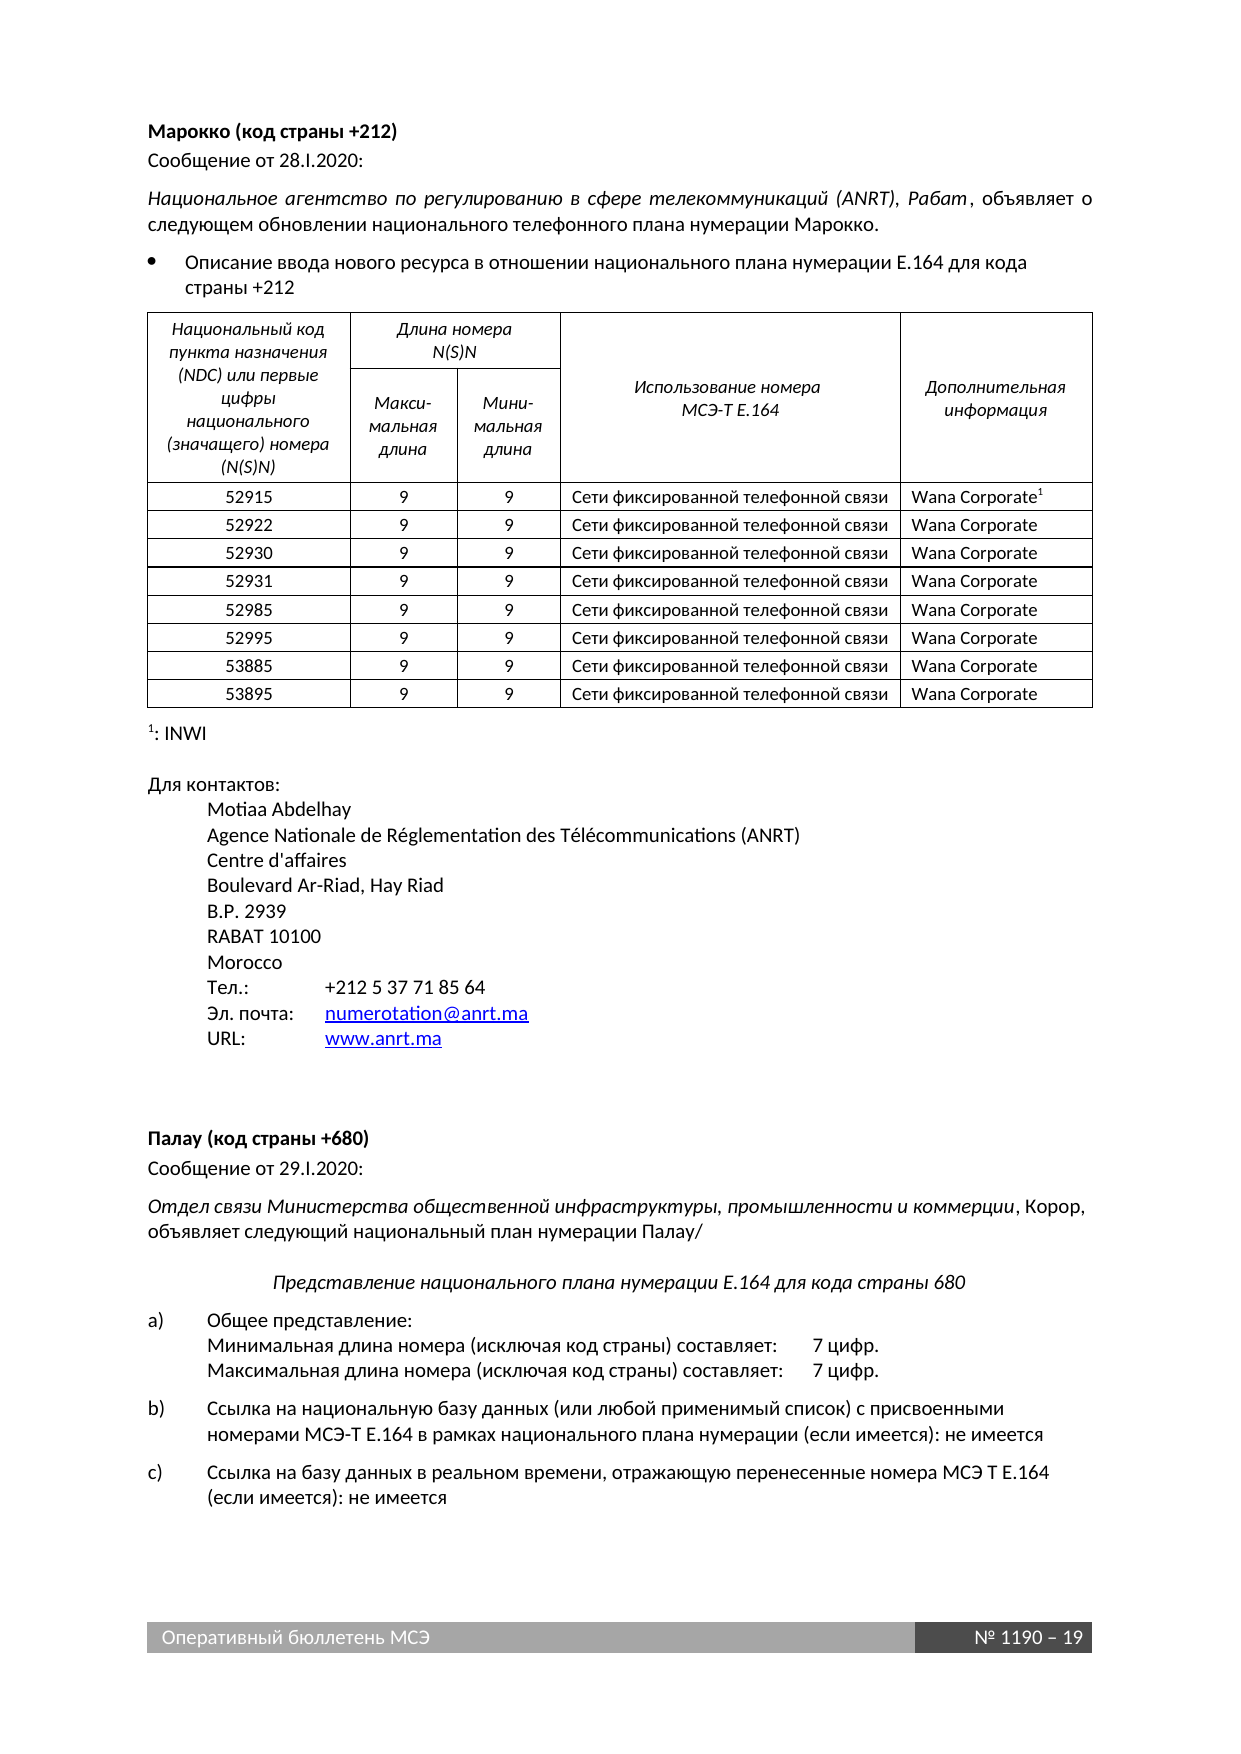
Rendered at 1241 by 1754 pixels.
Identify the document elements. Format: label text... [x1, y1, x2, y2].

text Отдел связи Министерства общественной инфраструктуры, промышленности и коммерции, Корор, объявляет следующий национальный план нумерации Палау/ [148, 1193, 1092, 1244]
table_cell 9 [458, 652, 560, 679]
text Сообщение от 29.I.2020: [148, 1155, 1092, 1181]
table_cell 9 [458, 483, 560, 510]
table_header Длина номера N(S)N [351, 313, 560, 367]
table_cell Wana Corporate [901, 568, 1092, 594]
table_cell Wana Corporate [901, 624, 1092, 651]
text Представление национального плана нумерации E.164 для кода страны 680 [148, 1269, 1092, 1294]
list Описание ввода нового ресурса в отношении национального плана нумерации E.164 для кода страны +212 [148, 249, 1092, 300]
table_cell Wana Corporate [901, 539, 1092, 566]
table_cell 52922 [148, 511, 350, 538]
table_cell Сети фиксированной телефонной связи [561, 568, 900, 594]
text Motiaa Abdelhay Agence Nationale de Réglementation des Télécommunications (ANRT) Centre d'affaires Boulevard Ar-Riad, Hay Riad B.P. 2939 RABAT 10100 Morocco Тел.: +212 5 37 71 85 64 Эл. почта: numerotation@anrt.ma URL: www.anrt.ma [148, 796, 1092, 1051]
table_cell 52985 [148, 596, 350, 623]
table_cell 9 [351, 511, 457, 538]
table_cell Сети фиксированной телефонной связи [561, 624, 900, 651]
table_cell Мини-мальная длина [458, 369, 560, 482]
table_cell Wana Corporate [901, 596, 1092, 623]
text Максимальная длина номера (исключая код страны) составляет: 7 цифр. [148, 1358, 1092, 1383]
table_cell 9 [351, 568, 457, 594]
text Национальное агентство по регулированию в сфере телекоммуникаций (ANRT), Рабат, объявляет о следующем обновлении национального телефонного плана нумерации Марокко. [148, 186, 1092, 236]
table_cell 9 [351, 483, 457, 510]
table_cell Wana Corporate [901, 680, 1092, 707]
table_cell 52915 [148, 483, 350, 510]
text Сообщение от 28.I.2020: [148, 148, 1092, 173]
table_cell Сети фиксированной телефонной связи [561, 483, 900, 510]
text 1: INWI [148, 721, 1092, 746]
text c) Ссылка на базу данных в реальном времени, отражающую перенесенные номера МСЭ Т E.164 (если имеется): не имеется [148, 1459, 1092, 1510]
table_cell Сети фиксированной телефонной связи [561, 539, 900, 566]
table_cell 9 [458, 680, 560, 707]
text Марокко (код страны +212) [148, 118, 1092, 143]
text b) Ссылка на национальную базу данных (или любой применимый список) с присвоенными номерами МСЭ-T E.164 в рамках национального плана нумерации (если имеется): не имеется [148, 1396, 1092, 1446]
table_cell 52931 [148, 568, 350, 594]
table_cell 52930 [148, 539, 350, 566]
text Минимальная длина номера (исключая код страны) составляет: 7 цифр. [148, 1332, 1092, 1358]
table_cell 9 [458, 568, 560, 594]
text a) Общее представление: [148, 1307, 1092, 1332]
table_cell 9 [458, 624, 560, 651]
table_cell 53895 [148, 680, 350, 707]
table_cell 9 [351, 624, 457, 651]
table_cell Сети фиксированной телефонной связи [561, 596, 900, 623]
table_header Национальный код пункта назначения (NDC) или первые цифры национального (значащего) номера (N(S)N) [148, 313, 350, 482]
table_cell Wana Corporate [901, 511, 1092, 538]
table_header Использование номера МСЭ-Т E.164 [561, 313, 900, 482]
text Палау (код страны +680) [148, 1126, 1092, 1151]
table_cell 9 [351, 596, 457, 623]
table_cell 9 [351, 539, 457, 566]
table_header Дополнительная информация [901, 313, 1092, 482]
table_cell 9 [458, 539, 560, 566]
table_cell Сети фиксированной телефонной связи [561, 511, 900, 538]
table_cell Wana Corporate1 [901, 483, 1092, 510]
table_cell 9 [458, 511, 560, 538]
table_cell 9 [351, 680, 457, 707]
table_cell Макси-мальная длина [351, 369, 457, 482]
table_cell Сети фиксированной телефонной связи [561, 680, 900, 707]
table_cell Сети фиксированной телефонной связи [561, 652, 900, 679]
table_cell 53885 [148, 652, 350, 679]
table_cell Wana Corporate [901, 652, 1092, 679]
text Для контактов: [148, 771, 1092, 796]
table_cell 52995 [148, 624, 350, 651]
table_cell 9 [351, 652, 457, 679]
table_cell 9 [458, 596, 560, 623]
